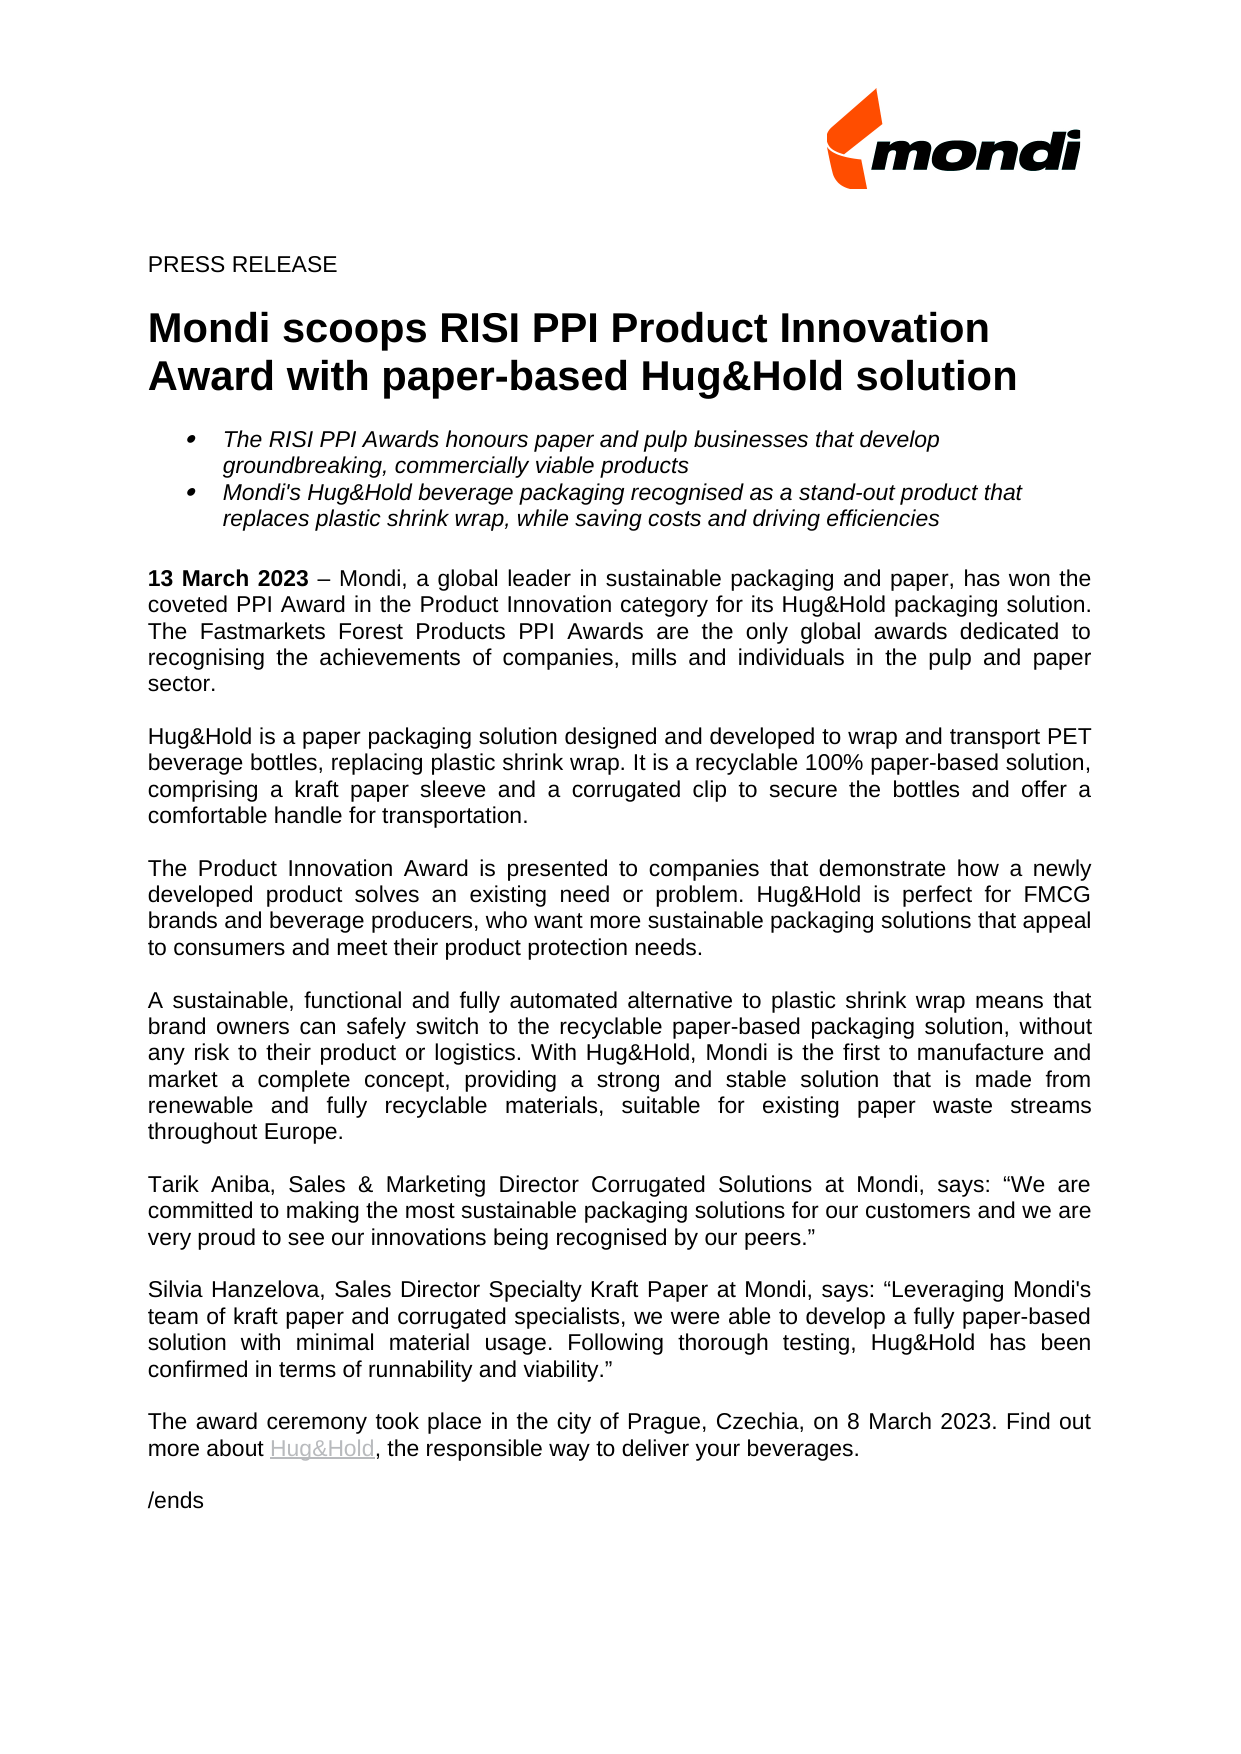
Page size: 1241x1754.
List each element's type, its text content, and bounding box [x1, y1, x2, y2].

list Mondi's Hug&Hold beverage packaging recognised as a stand-out product that replaces plastic shrink wrap, while saving costs and driving efficiencies [185, 479, 1092, 531]
text Hug&Hold is a paper packaging solution designed and developed to wrap and transport PET beverage bottles, replacing plastic shrink wrap. It is a recyclable 100% paper-based solution, comprising a kraft paper sleeve and a corrugated clip to secure the bottles and offer a comfortable handle for transportation. [148, 723, 1092, 828]
text The Product Innovation Award is presented to companies that demonstrate how a newly developed product solves an existing need or problem. Hug&Hold is perfect for FMCG brands and beverage producers, who want more sustainable packaging solutions that appeal to consumers and meet their product protection needs. [148, 855, 1092, 960]
text Tarik Aniba, Sales & Marketing Director Corrugated Solutions at Mondi, says: “We are committed to making the most sustainable packaging solutions for our customers and we are very proud to see our innovations being recognised by our peers.” [148, 1171, 1092, 1250]
text A sustainable, functional and fully automated alternative to plastic shrink wrap means that brand owners can safely switch to the recyclable paper-based packaging solution, without any risk to their product or logistics. With Hug&Hold, Mondi is the first to manufacture and market a complete concept, providing a strong and stable solution that is made from renewable and fully recyclable materials, suitable for existing paper waste streams throughout Europe. [148, 987, 1092, 1145]
picture [827, 88, 1080, 189]
text /ends [148, 1487, 1092, 1514]
text Silvia Hanzelova, Sales Director Specialty Kraft Paper at Mondi, says: “Leveraging Mondi's team of kraft paper and corrugated specialists, we were able to develop a fully paper-based solution with minimal material usage. Following thorough testing, Hug&Hold has been confirmed in terms of runnability and viability.” [148, 1276, 1092, 1382]
text PRESS RELEASE [148, 251, 1092, 277]
list The RISI PPI Awards honours paper and pulp businesses that develop groundbreaking, commercially viable products [185, 426, 1092, 479]
text Mondi scoops RISI PPI Product Innovation Award with paper-based Hug&Hold solution [148, 304, 1092, 399]
text 13 March 2023 – Mondi, a global leader in sustainable packaging and paper, has won the coveted PPI Award in the Product Innovation category for its Hug&Hold packaging solution. The Fastmarkets Forest Products PPI Awards are the only global awards dedicated to recognising the achievements of companies, mills and individuals in the pulp and paper sector. [148, 565, 1092, 697]
text The award ceremony took place in the city of Prague, Czechia, on 8 March 2023. Find out more about Hug&Hold, the responsible way to deliver your beverages. [148, 1408, 1092, 1461]
